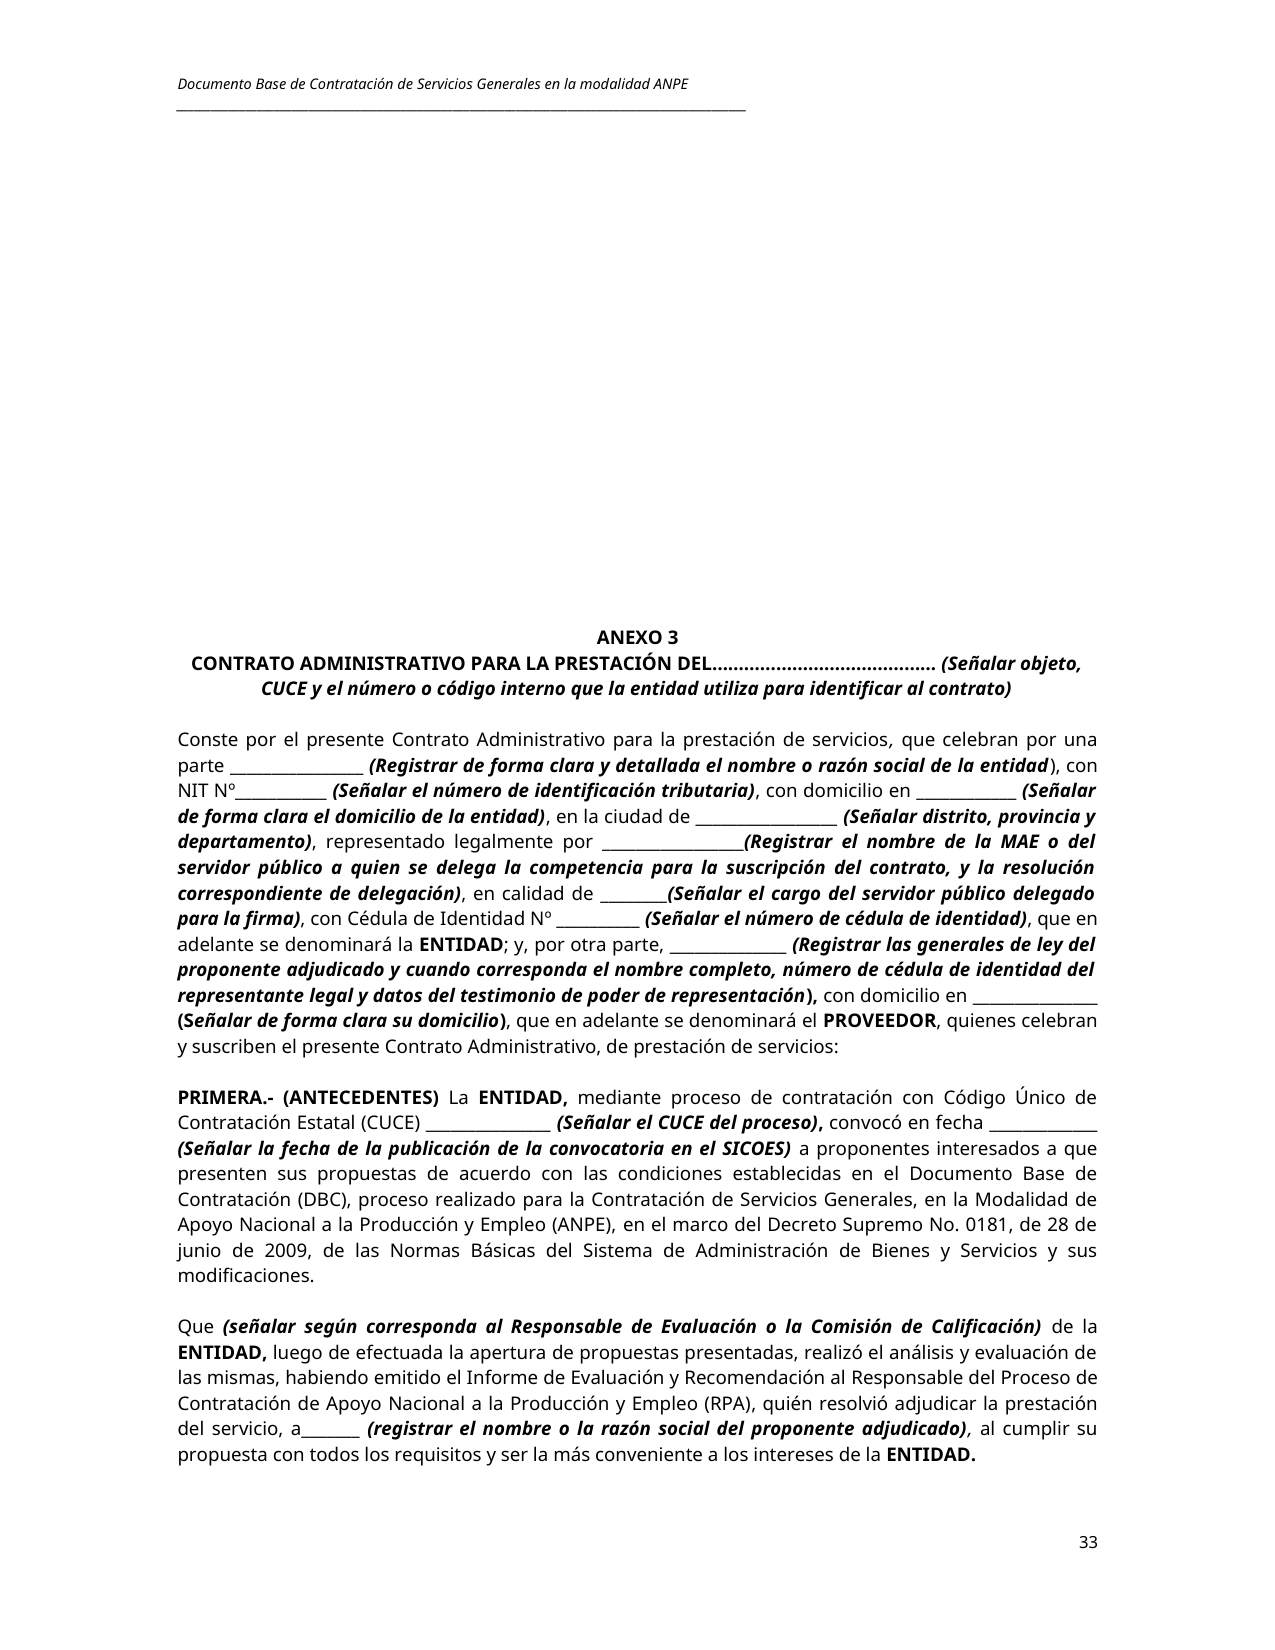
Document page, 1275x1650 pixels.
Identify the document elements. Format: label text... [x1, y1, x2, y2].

text PRIMERA.- (ANTECEDENTES) La ENTIDAD, mediante proceso de contratación con Código Único de Contratación Estatal (CUCE) _______________ (Señalar el CUCE del proceso), convocó en fecha _____________ (Señalar la fecha de la publicación de la convocatoria en el SICOES) a proponentes interesados a que presenten sus propuestas de acuerdo con las condiciones establecidas en el Documento Base de Contratación (DBC), proceso realizado para la Contratación de Servicios Generales, en la Modalidad de Apoyo Nacional a la Producción y Empleo (ANPE), en el marco del Decreto Supremo No. 0181, de 28 de junio de 2009, de las Normas Básicas del Sistema de Administración de Bienes y Servicios y sus modificaciones. [177, 1084, 1098, 1288]
text CONTRATO ADMINISTRATIVO PARA LA PRESTACIÓN DEL…………………………………… (Señalar objeto, CUCE y el número o código interno que la entidad utiliza para identificar al contrato) [177, 650, 1098, 701]
text Conste por el presente Contrato Administrativo para la prestación de servicios, que celebran por una parte ________________ (Registrar de forma clara y detallada el nombre o razón social de la entidad), con NIT Nº___________ (Señalar el número de identificación tributaria), con domicilio en ____________ (Señalar de forma clara el domicilio de la entidad), en la ciudad de _________________ (Señalar distrito, provincia y departamento), representado legalmente por _________________(Registrar el nombre de la MAE o del servidor público a quien se delega la competencia para la suscripción del contrato, y la resolución correspondiente de delegación), en calidad de ________(Señalar el cargo del servidor público delegado para la firma), con Cédula de Identidad Nº __________ (Señalar el número de cédula de identidad), que en adelante se denominará la ENTIDAD; y, por otra parte, ______________ (Registrar las generales de ley del proponente adjudicado y cuando corresponda el nombre completo, número de cédula de identidad del representante legal y datos del testimonio de poder de representación), con domicilio en _______________ (Señalar de forma clara su domicilio), que en adelante se denominará el PROVEEDOR, quienes celebran y suscriben el presente Contrato Administrativo, de prestación de servicios: [177, 727, 1098, 1058]
text Que (señalar según corresponda al Responsable de Evaluación o la Comisión de Calificación) de la ENTIDAD, luego de efectuada la apertura de propuestas presentadas, realizó el análisis y evaluación de las mismas, habiendo emitido el Informe de Evaluación y Recomendación al Responsable del Proceso de Contratación de Apoyo Nacional a la Producción y Empleo (RPA), quién resolvió adjudicar la prestación del servicio, a_______ (registrar el nombre o la razón social del proponente adjudicado), al cumplir su propuesta con todos los requisitos y ser la más conveniente a los intereses de la ENTIDAD. [177, 1314, 1098, 1467]
text ANEXO 3 [177, 624, 1098, 650]
